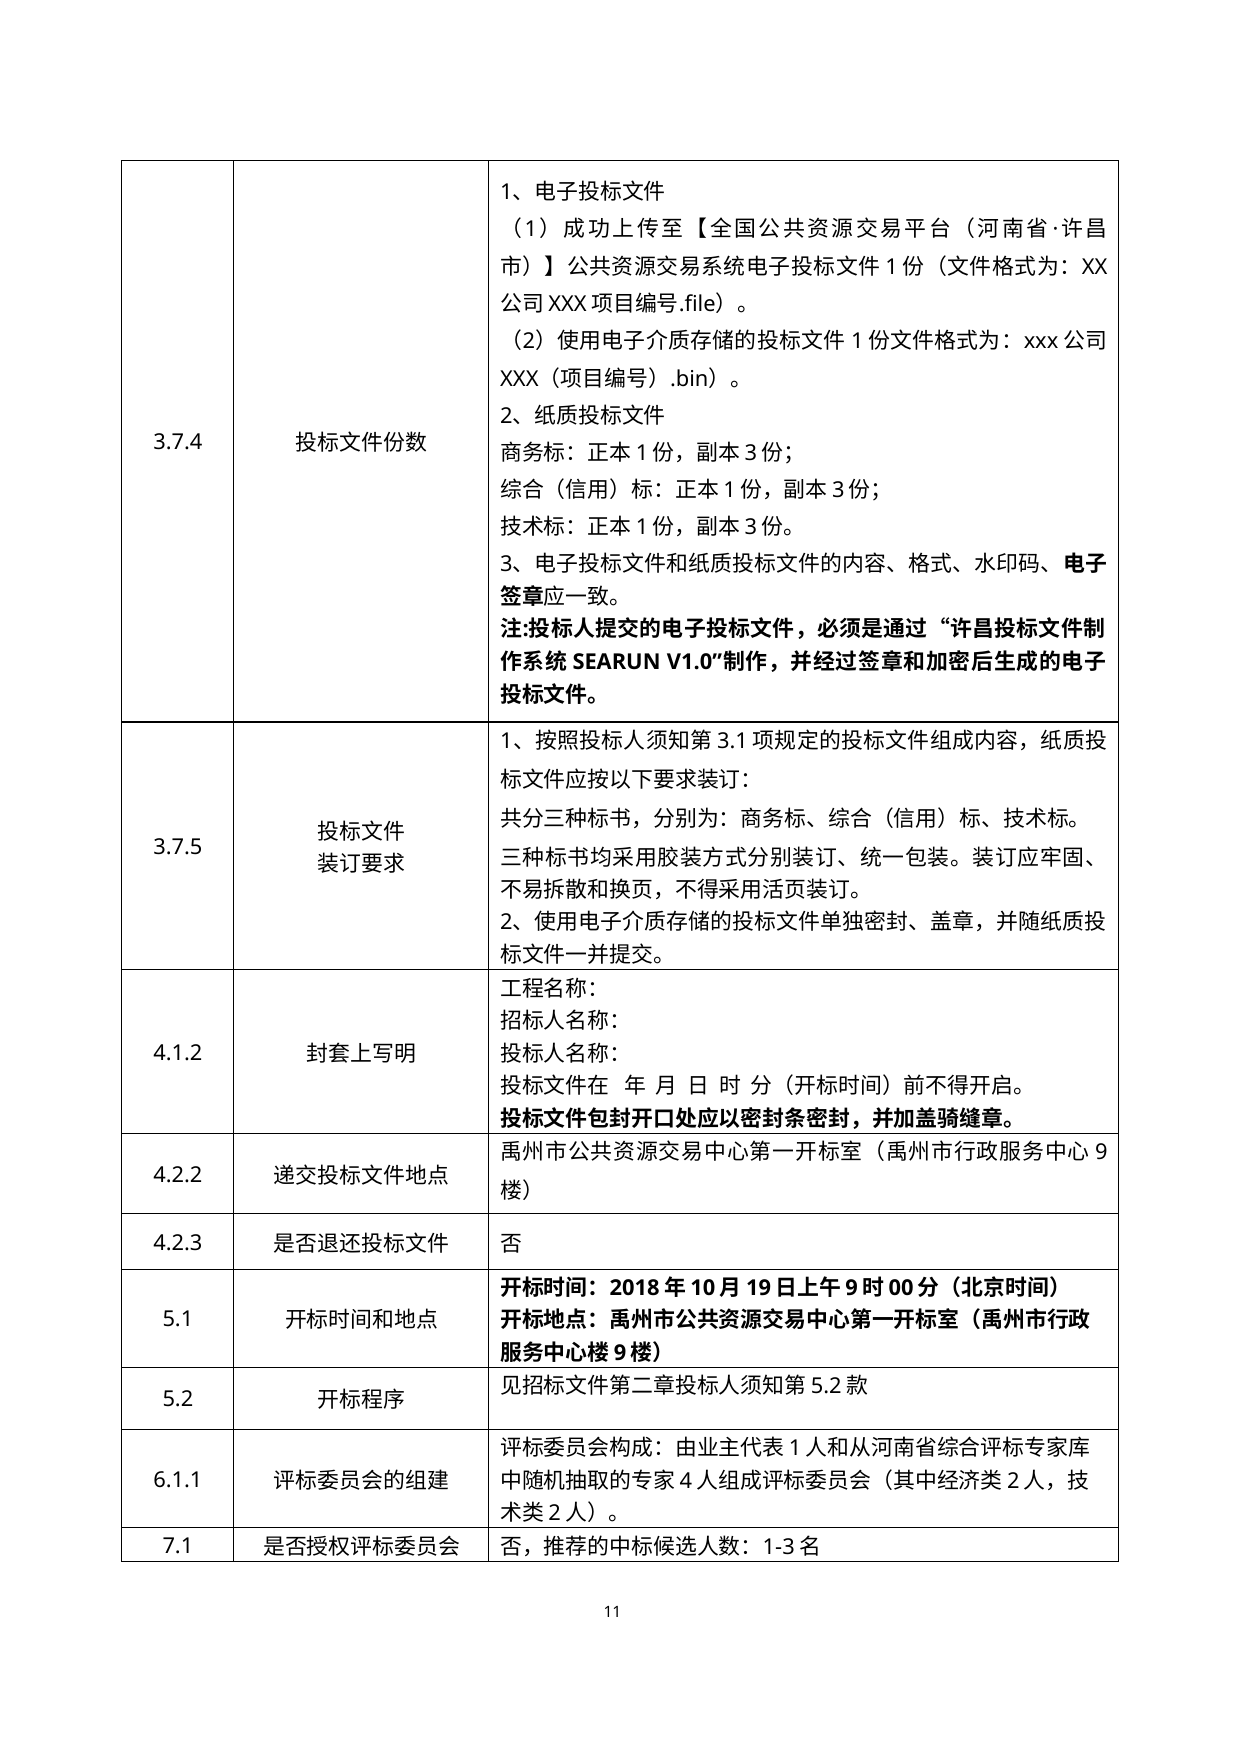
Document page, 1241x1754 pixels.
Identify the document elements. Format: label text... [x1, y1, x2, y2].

table_cell 工程名称： 招标人名称： 投标人名称： 投标文件在 年 月 日 时 分（开标时间）前不得开启。 投标文件包封开口处应以密封条密封，并加盖骑缝章。 [489, 970, 1118, 1133]
table_cell 评标委员会构成：由业主代表1人和从河南省综合评标专家库中随机抽取的专家4人组成评标委员会（其中经济类2人，技术类2人）。 [489, 1430, 1118, 1527]
table_cell 5.2 [122, 1368, 233, 1429]
table_cell 禹州市公共资源交易中心第一开标室（禹州市行政服务中心9楼） [489, 1134, 1118, 1213]
table_cell 1、按照投标人须知第3.1项规定的投标文件组成内容，纸质投标文件应按以下要求装订： 共分三种标书，分别为：商务标、综合（信用）标、技术标。 三种标书均采用胶装方式分别装订、统一包装。装订应牢固、不易拆散和换页，不得采用活页装订。 2、使用电子介质存储的投标文件单独密封、盖章，并随纸质投标文件一并提交。 [489, 723, 1118, 969]
table_cell 否 [489, 1214, 1118, 1268]
table_cell 投标文件 装订要求 [234, 723, 488, 969]
table_cell 开标时间和地点 [234, 1270, 488, 1367]
table_cell 4.2.3 [122, 1214, 233, 1268]
table_cell 4.1.2 [122, 970, 233, 1133]
table_cell 1、电子投标文件 （1）成功上传至【全国公共资源交易平台（河南省·许昌市）】公共资源交易系统电子投标文件1份（文件格式为：XX公司XXX项目编号.file）。 （2）使用电子介质存储的投标文件1份文件格式为：xxx公司XXX（项目编号）.bin）。 2、纸质投标文件 商务标：正本1份，副本3份； 综合（信用）标：正本1份，副本3份； 技术标：正本1份，副本3份。 3、电子投标文件和纸质投标文件的内容、格式、水印码、电子签章应一致。 注:投标人提交的电子投标文件，必须是通过“许昌投标文件制作系统SEARUN V1.0”制作，并经过签章和加密后生成的电子投标文件。 [489, 161, 1118, 721]
table_cell 是否授权评标委员会 确定中标人 [234, 1528, 488, 1561]
table_cell 7.1 [122, 1528, 233, 1561]
table_cell 6.1.1 [122, 1430, 233, 1527]
table_cell 封套上写明 [234, 970, 488, 1133]
table_cell 3.7.4 [122, 161, 233, 721]
table_cell 3.7.5 [122, 723, 233, 969]
table_cell 开标程序 [234, 1368, 488, 1429]
table_cell 4.2.2 [122, 1134, 233, 1213]
table_cell 评标委员会的组建 [234, 1430, 488, 1527]
table_cell 5.1 [122, 1270, 233, 1367]
table_cell 投标文件份数 [234, 161, 488, 721]
table_cell 开标时间：2018年10月19日上午9时00分（北京时间） 开标地点：禹州市公共资源交易中心第一开标室（禹州市行政服务中心楼9楼） [489, 1270, 1118, 1367]
table_cell 否，推荐的中标候选人数：1-3名 [489, 1528, 1118, 1561]
table_cell 是否退还投标文件 [234, 1214, 488, 1268]
table_cell 递交投标文件地点 [234, 1134, 488, 1213]
table_cell 见招标文件第二章投标人须知第5.2款 [489, 1368, 1118, 1429]
